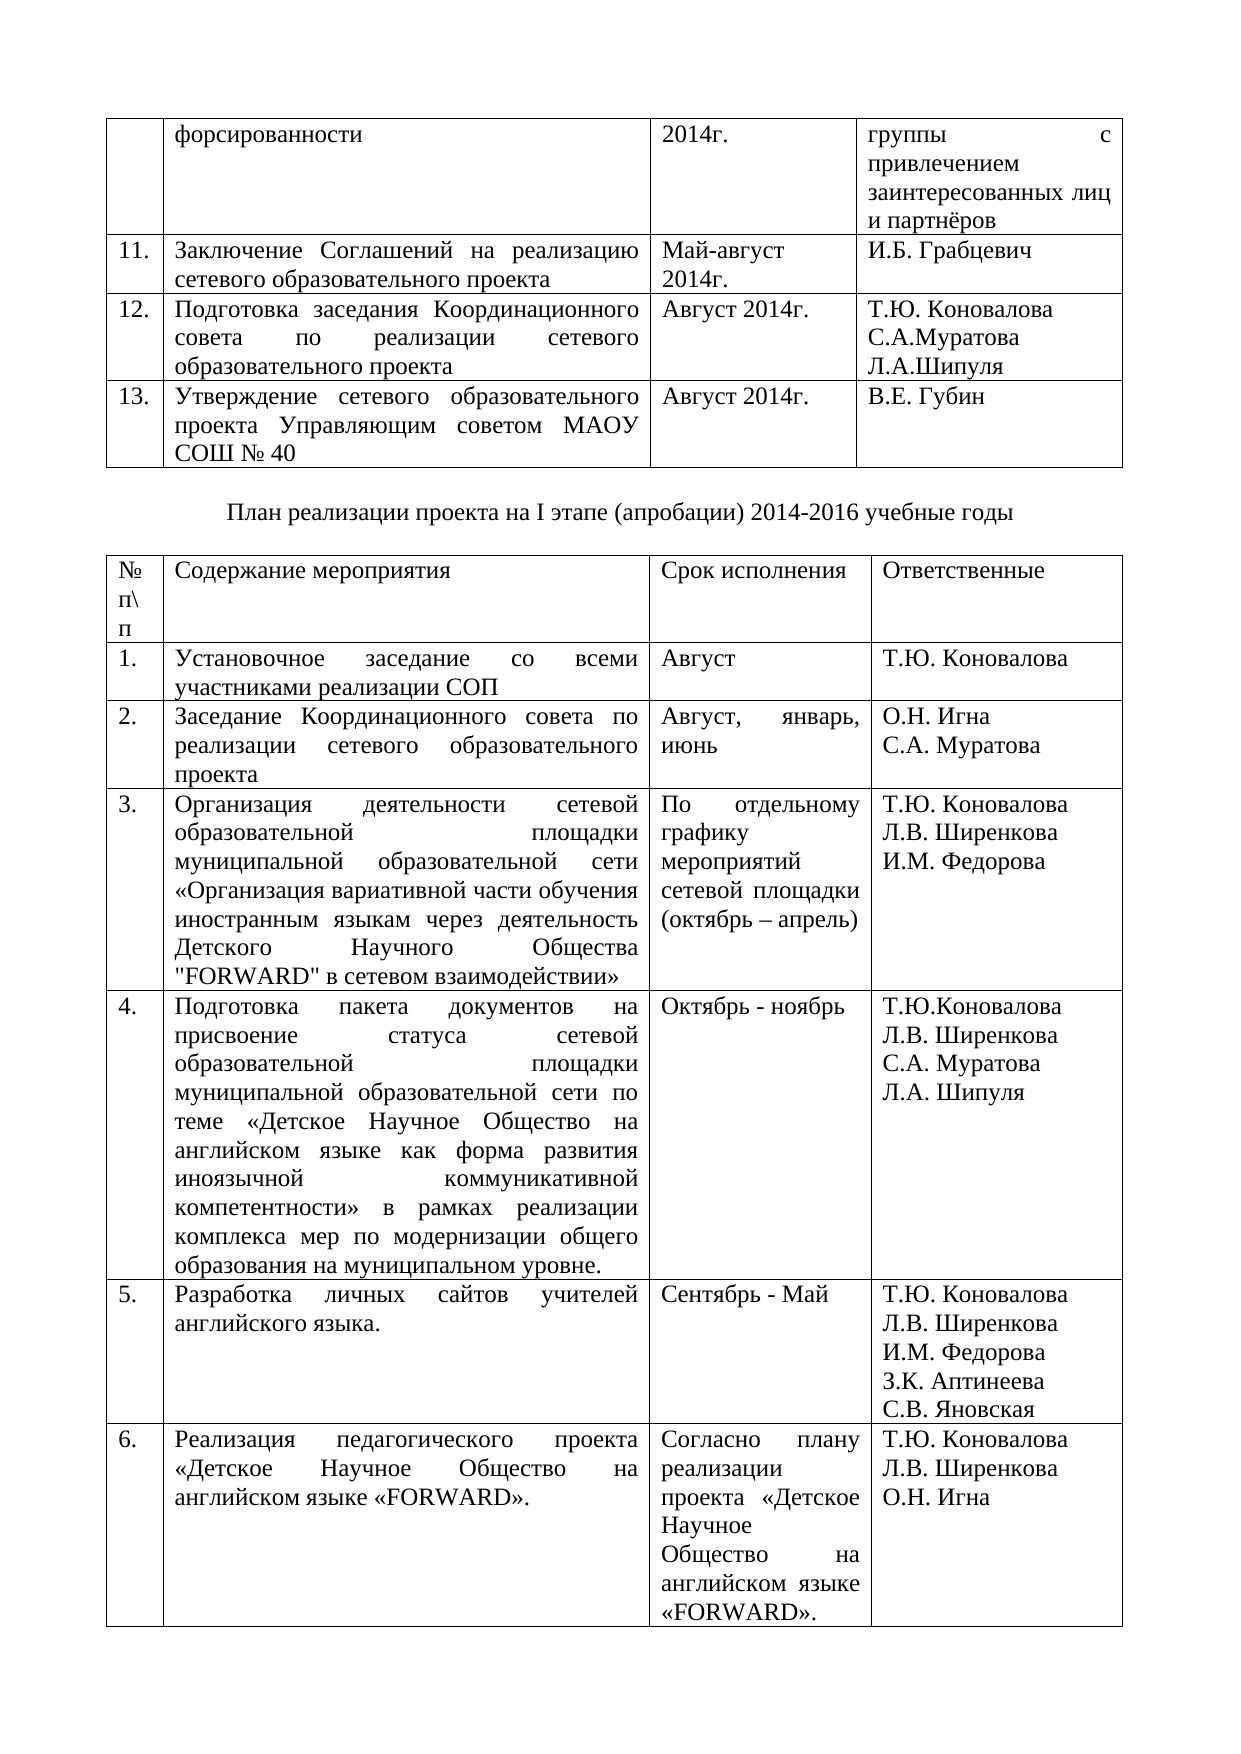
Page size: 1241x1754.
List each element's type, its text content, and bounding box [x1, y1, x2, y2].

table_cell Т.Ю. Коновалова С.А.Муратова Л.А.Шипуля [857, 294, 1122, 380]
table_cell [107, 789, 163, 990]
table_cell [857, 119, 1122, 234]
table_cell Т.Ю. Коновалова Л.В. Ширенкова О.Н. Игна [872, 1424, 1122, 1626]
table_cell Август [650, 643, 871, 700]
table_cell [107, 119, 163, 234]
table_cell [107, 991, 163, 1278]
table_cell Согласно плану реализации проекта «Детское Научное Общество на английском языке «FORWARD». [650, 1424, 871, 1626]
table_cell И.Б. Грабцевич [857, 235, 1122, 293]
table_cell Подготовка заседания Координационного совета по реализации сетевого образовательного проекта [164, 294, 650, 380]
table_cell Т.Ю. Коновалова Л.В. Ширенкова И.М. Федорова З.К. Аптинеева С.В. Яновская [872, 1280, 1122, 1423]
table_cell [107, 701, 163, 788]
table_cell Реализация педагогического проекта «Детское Научное Общество на английском языке «FORWARD». [164, 1424, 649, 1626]
table_cell Август, январь, июнь [650, 701, 871, 788]
table_cell [107, 1424, 163, 1626]
table_cell Установочное заседание со всеми участниками реализации СОП [164, 643, 649, 700]
table_cell Организация деятельности сетевой образовательной площадки муниципальной образовательной сети «Организация вариативной части обучения иностранным языкам через деятельность Детского Научного Общества "FORWARD" в сетевом взаимодействии» [164, 789, 649, 990]
table_header № п\п [107, 556, 163, 642]
table_cell Май-август 2014г. [651, 235, 856, 293]
table_cell В.Е. Губин [857, 381, 1122, 467]
table_cell Август 2014г. [651, 294, 856, 380]
table_header Ответственные [872, 556, 1122, 642]
table_cell [107, 235, 163, 293]
table_cell О.Н. Игна С.А. Муратова [872, 701, 1122, 788]
table_cell Заседание Координационного совета по реализации сетевого образовательного проекта [164, 701, 649, 788]
table_cell Подготовка пакета документов на присвоение статуса сетевой образовательной площадки муниципальной образовательной сети по теме «Детское Научное Общество на английском языке как форма развития иноязычной коммуникативной компетентности» в рамках реализации комплекса мер по модернизации общего образования на муниципальном уровне. [164, 991, 649, 1278]
table_header Срок исполнения [650, 556, 871, 642]
table_cell Т.Ю. Коновалова Л.В. Ширенкова И.М. Федорова [872, 789, 1122, 990]
table_cell По отдельному графику мероприятий сетевой площадки (октябрь – апрель) [650, 789, 871, 990]
table_cell Август 2014г. [651, 381, 856, 467]
table_cell Разработка личных сайтов учителей английского языка. [164, 1280, 649, 1423]
table_cell Т.Ю. Коновалова [872, 643, 1122, 700]
table_cell [107, 1280, 163, 1423]
table_cell Т.Ю.Коновалова Л.В. Ширенкова С.А. Муратова Л.А. Шипуля [872, 991, 1122, 1278]
text План реализации проекта на I этапе (апробации) 2014-2016 учебные годы [118, 497, 1122, 526]
table_cell Май-август 2014г. [651, 119, 856, 234]
table_header Содержание мероприятия [164, 556, 649, 642]
table_cell Октябрь - ноябрь [650, 991, 871, 1278]
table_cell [164, 119, 650, 234]
table_cell Утверждение сетевого образовательного проекта Управляющим советом МАОУ СОШ № 40 [164, 381, 650, 467]
table_cell Сентябрь - Май [650, 1280, 871, 1423]
table_cell [107, 643, 163, 700]
table_cell [107, 381, 163, 467]
table_cell [107, 294, 163, 380]
table_cell Заключение Соглашений на реализацию сетевого образовательного проекта [164, 235, 650, 293]
